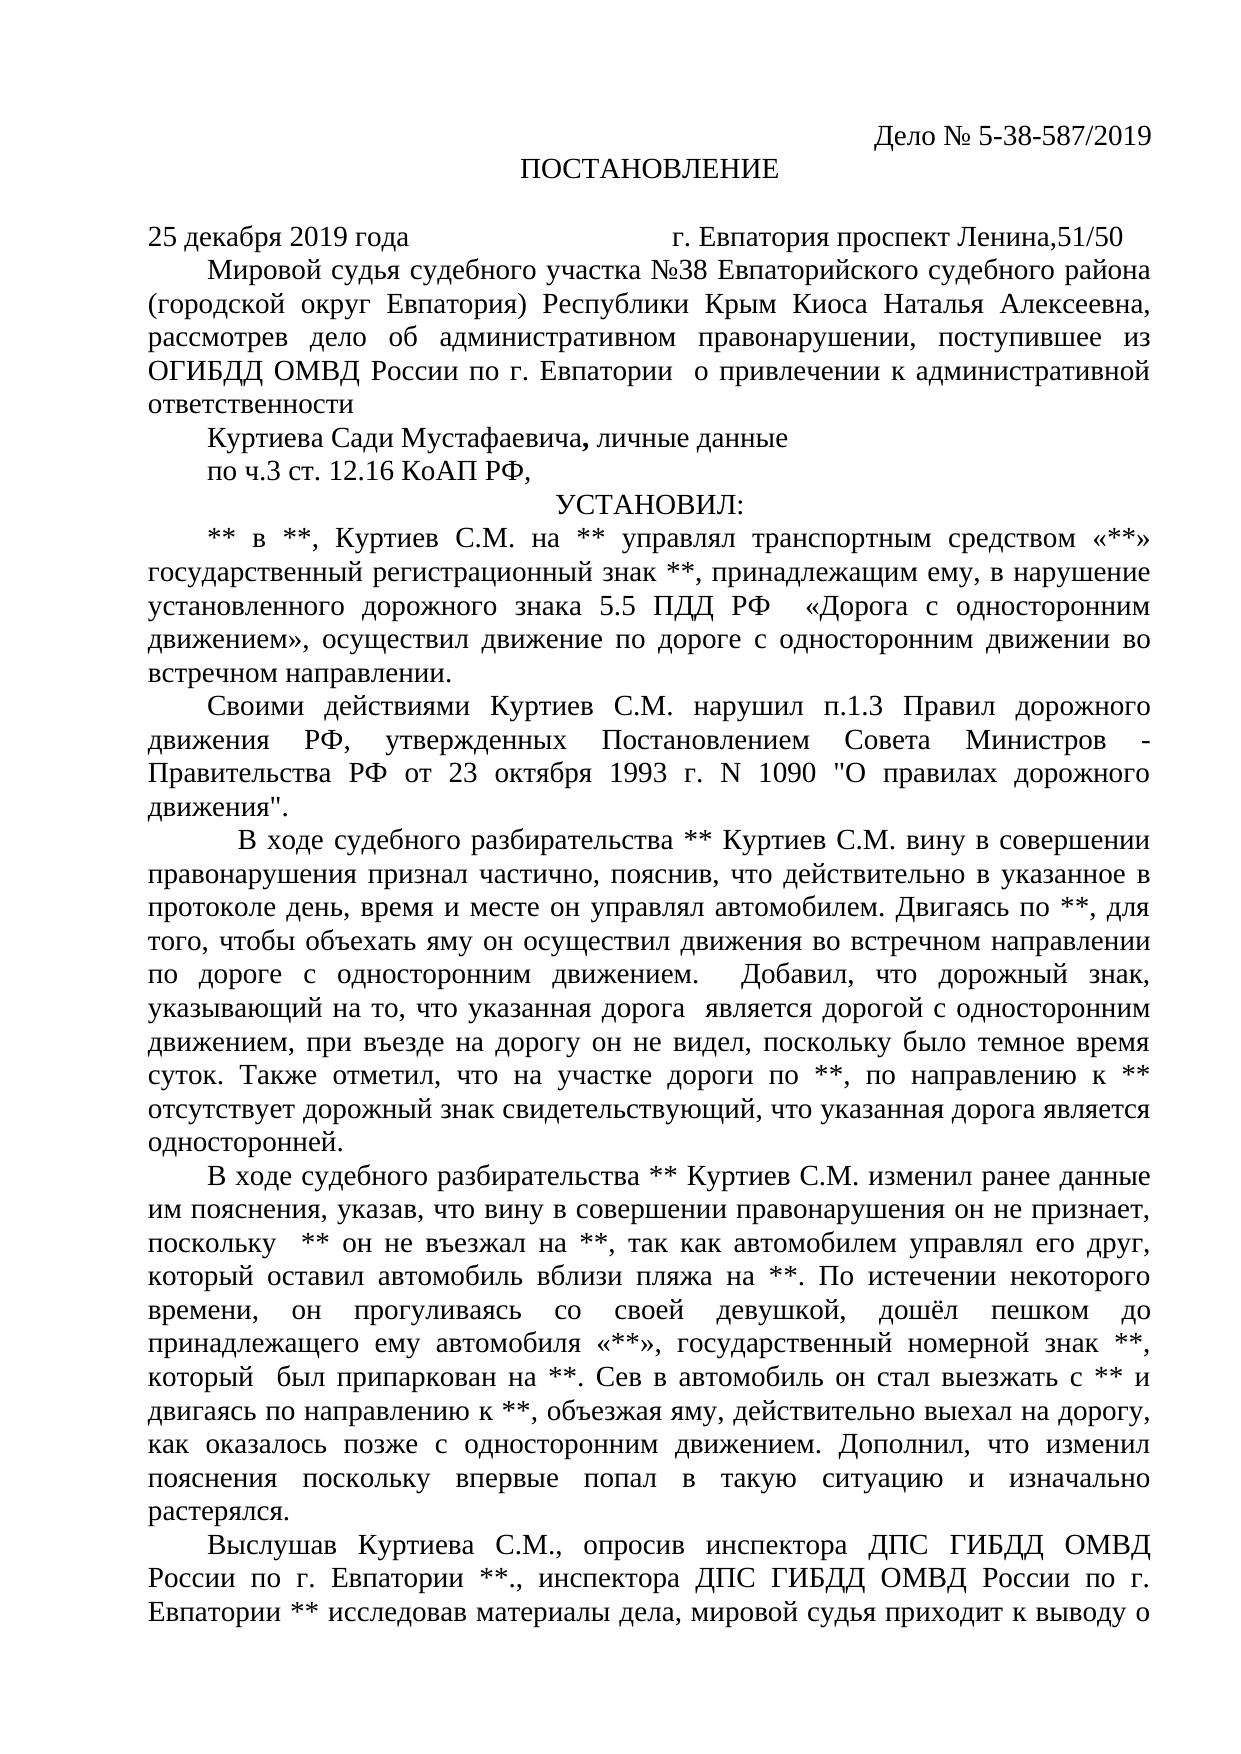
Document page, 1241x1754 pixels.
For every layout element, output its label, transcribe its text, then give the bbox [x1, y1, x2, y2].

text Мировой судья судебного участка №38 Евпаторийского судебного района (городской округ Евпатория) Республики Крым Киоса Наталья Алексеевна, рассмотрев дело об административном правонарушении, поступившее из ОГИБДД ОМВД России по г. Евпатории о привлечении к административной ответственности [148, 252, 1152, 420]
text УСТАНОВИЛ: [148, 487, 1152, 521]
text ПОСТАНОВЛЕНИЕ [148, 152, 1152, 185]
text Своими действиями Куртиев С.М. нарушил п.1.3 Правил дорожного движения РФ, утвержденных Постановлением Совета Министров - Правительства РФ от 23 октября 1993 г. N 1090 "О правилах дорожного движения". [148, 688, 1152, 822]
text Дело № 5-38-587/2019 [148, 118, 1152, 152]
text по ч.3 ст. 12.16 КоАП РФ, [148, 453, 1152, 487]
text 25 декабря 2019 года г. Евпатория проспект Ленина,51/50 [148, 219, 1152, 252]
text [148, 1527, 1152, 1627]
text Куртиева Сади Мустафаевича, личные данные [148, 420, 1152, 453]
text В ходе судебного разбирательства ** Куртиев С.М. изменил ранее данные им пояснения, указав, что вину в совершении правонарушения он не признает, поскольку ** он не въезжал на **, так как автомобилем управлял его друг, который оставил автомобиль вблизи пляжа на **. По истечении некоторого времени, он прогуливаясь со своей девушкой, дошёл пешком до принадлежащего ему автомобиля «**», государственный номерной знак **, который был припаркован на **. Сев в автомобиль он стал выезжать с ** и двигаясь по направлению к **, объезжая яму, действительно выехал на дорогу, как оказалось позже с односторонним движением. Дополнил, что изменил пояснения поскольку впервые попал в такую ситуацию и изначально растерялся. [148, 1158, 1152, 1527]
subtitle ** в **, Куртиев С.М. на ** управлял транспортным средством «**» государственный регистрационный знак **, принадлежащим ему, в нарушение установленного дорожного знака 5.5 ПДД РФ «Дорога с односторонним движением», осуществил движение по дороге с односторонним движении во встречном направлении. [148, 521, 1152, 688]
text В ходе судебного разбирательства ** Куртиев С.М. вину в совершении правонарушения признал частично, пояснив, что действительно в указанное в протоколе день, время и месте он управлял автомобилем. Двигаясь по **, для того, чтобы объехать яму он осуществил движения во встречном направлении по дороге с односторонним движением. Добавил, что дорожный знак, указывающий на то, что указанная дорога является дорогой с односторонним движением, при въезде на дорогу он не видел, поскольку было темное время суток. Также отметил, что на участке дороги по **, по направлению к ** отсутствует дорожный знак свидетельствующий, что указанная дорога является односторонней. [148, 822, 1152, 1158]
